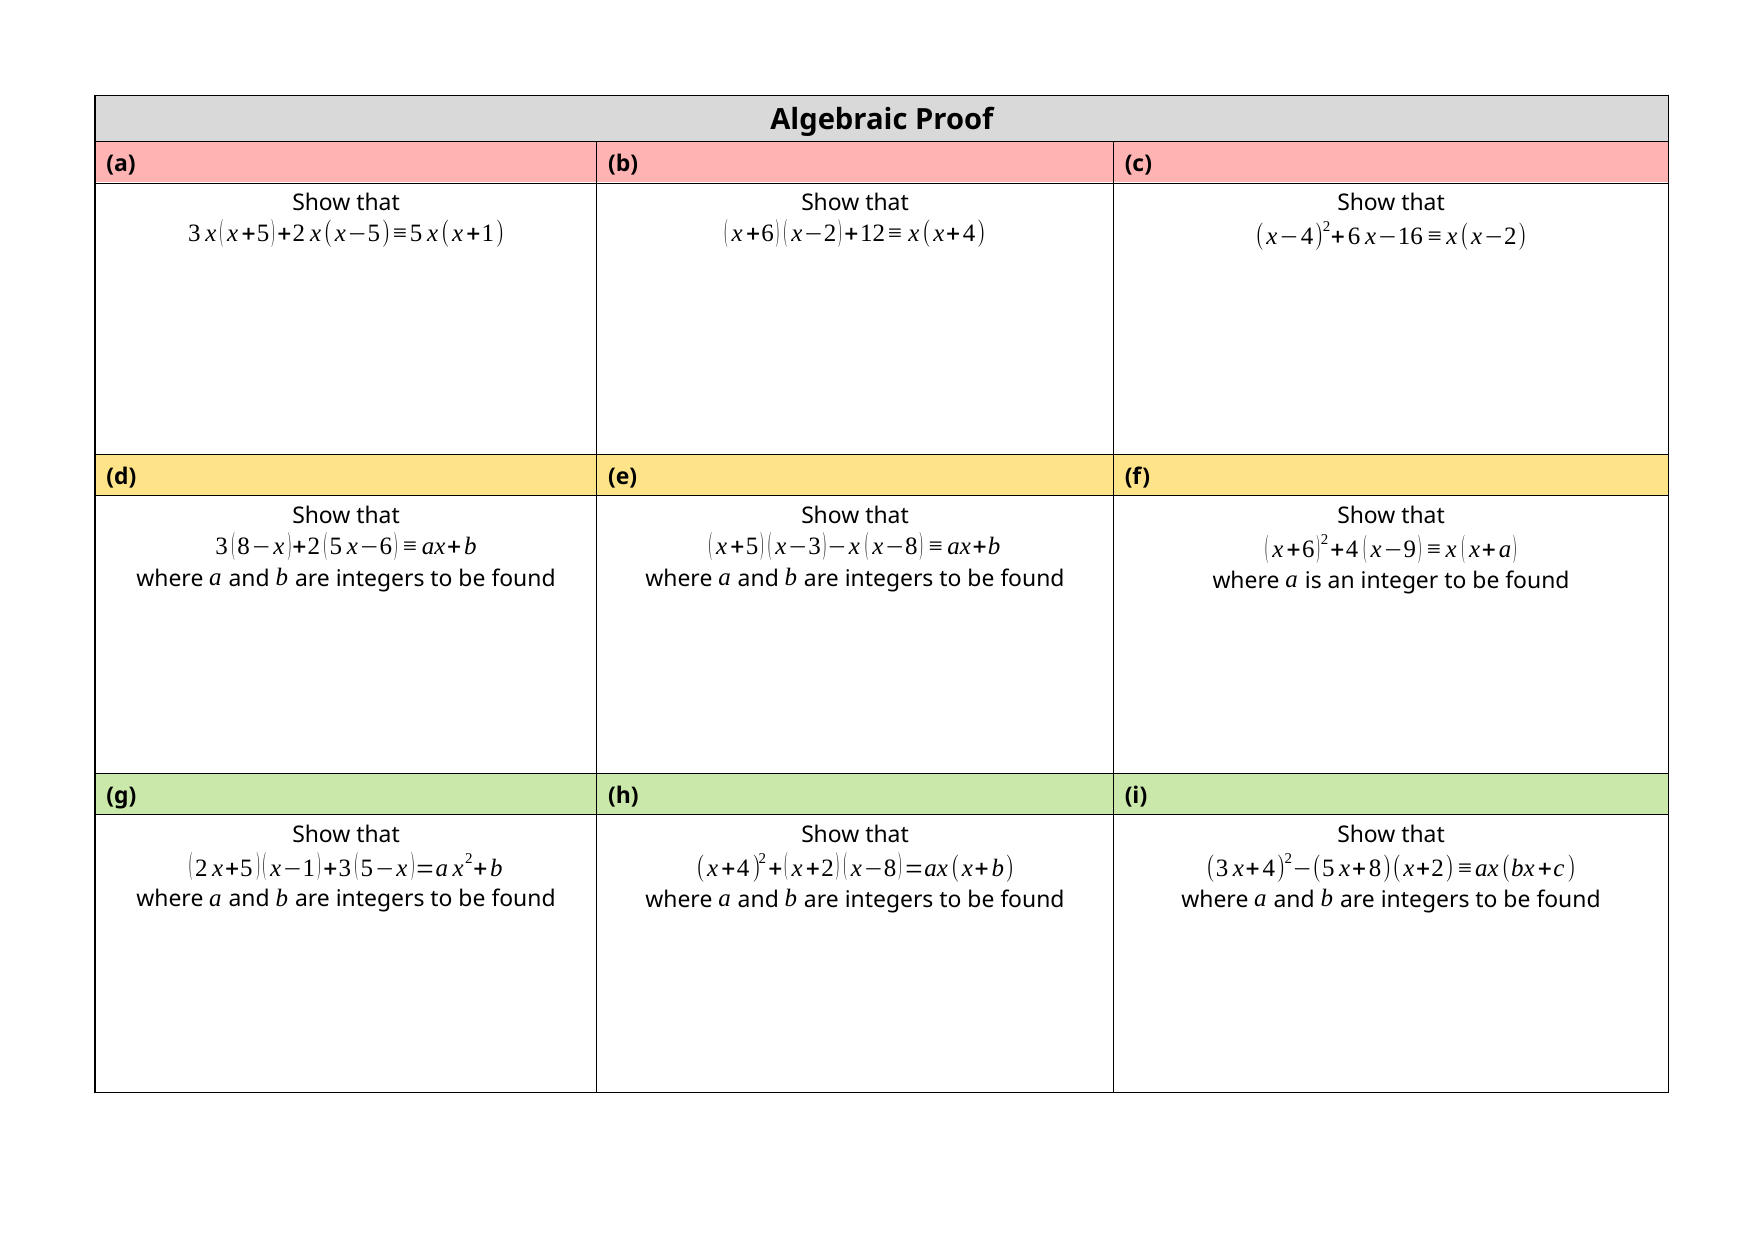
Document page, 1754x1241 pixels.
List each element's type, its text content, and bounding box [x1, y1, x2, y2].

table_cell (g) [96, 774, 596, 814]
table_cell Show that [597, 184, 1113, 454]
table_cell (h) [597, 774, 1113, 814]
table_cell (a) [96, 142, 596, 182]
table_cell Show that where is an integer to be found [1114, 496, 1668, 773]
table_cell Show that where and are integers to be found [1114, 815, 1668, 1092]
table_cell (f) [1114, 455, 1668, 495]
table_cell (b) [597, 142, 1113, 182]
table_cell (c) [1114, 142, 1668, 182]
table_cell (e) [597, 455, 1113, 495]
table_cell Show that [1114, 184, 1668, 454]
table_cell Show that where and are integers to be found [96, 815, 596, 1092]
table_cell Show that where and are integers to be found [597, 815, 1113, 1092]
table_header Algebraic Proof [96, 96, 1668, 141]
table_cell Show that where and are integers to be found [597, 496, 1113, 773]
table_cell Show that where and are integers to be found [96, 496, 596, 773]
table_cell (d) [96, 455, 596, 495]
table_cell Show that [96, 184, 596, 454]
table_cell (i) [1114, 774, 1668, 814]
